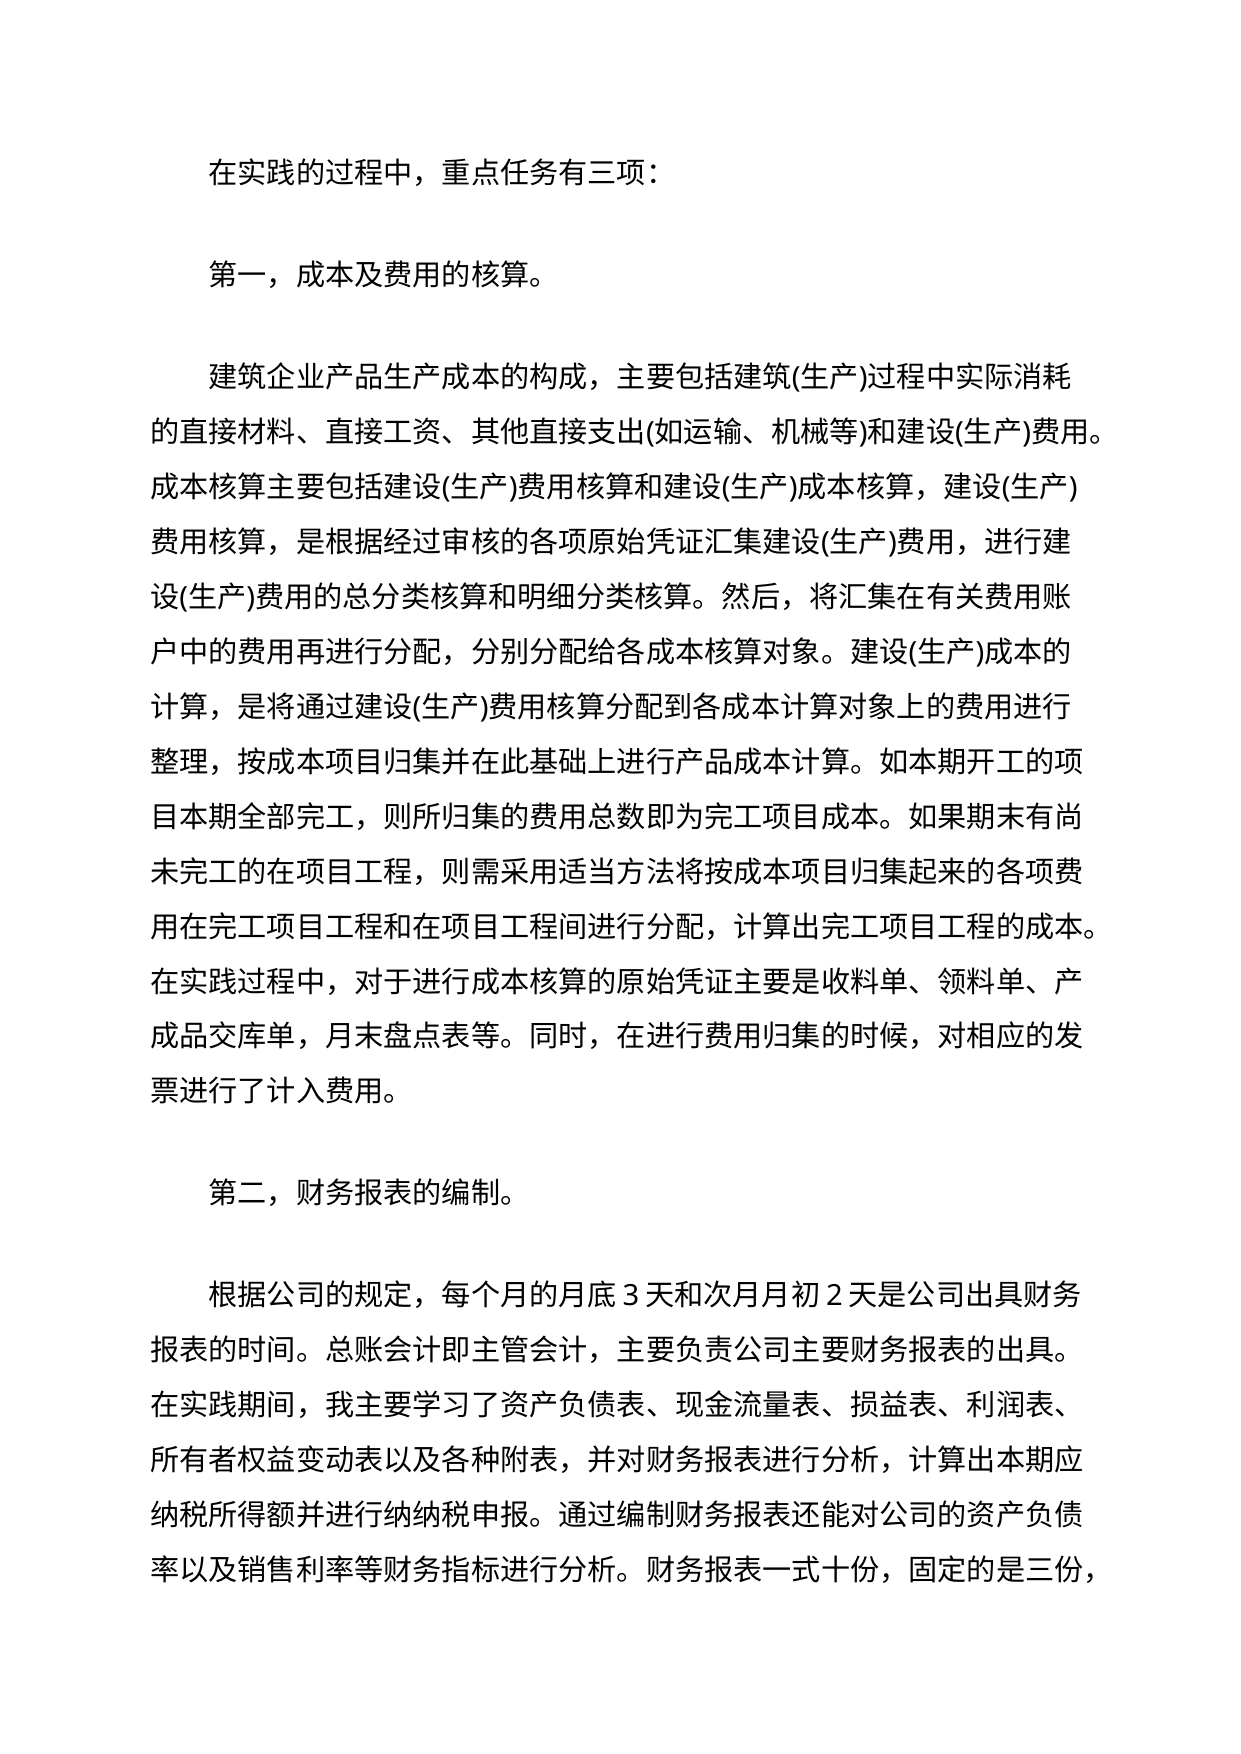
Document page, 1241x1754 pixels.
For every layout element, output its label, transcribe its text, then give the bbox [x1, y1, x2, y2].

text 第一，成本及费用的核算。 [150, 252, 1090, 294]
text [150, 1271, 1090, 1588]
text 在实践的过程中，重点任务有三项： [150, 150, 1090, 192]
text 建筑企业产品生产成本的构成，主要包括建筑(生产)过程中实际消耗的直接材料、直接工资、其他直接支出(如运输、机械等)和建设(生产)费用。成本核算主要包括建设(生产)费用核算和建设(生产)成本核算，建设(生产)费用核算，是根据经过审核的各项原始凭证汇集建设(生产)费用，进行建设(生产)费用的总分类核算和明细分类核算。然后，将汇集在有关费用账户中的费用再进行分配，分别分配给各成本核算对象。建设(生产)成本的计算，是将通过建设(生产)费用核算分配到各成本计算对象上的费用进行整理，按成本项目归集并在此基础上进行产品成本计算。如本期开工的项目本期全部完工，则所归集的费用总数即为完工项目成本。如果期末有尚未完工的在项目工程，则需采用适当方法将按成本项目归集起来的各项费用在完工项目工程和在项目工程间进行分配，计算出完工项目工程的成本。在实践过程中，对于进行成本核算的原始凭证主要是收料单、领料单、产成品交库单，月末盘点表等。同时，在进行费用归集的时候，对相应的发票进行了计入费用。 [150, 353, 1090, 1110]
text 第二，财务报表的编制。 [150, 1170, 1090, 1212]
